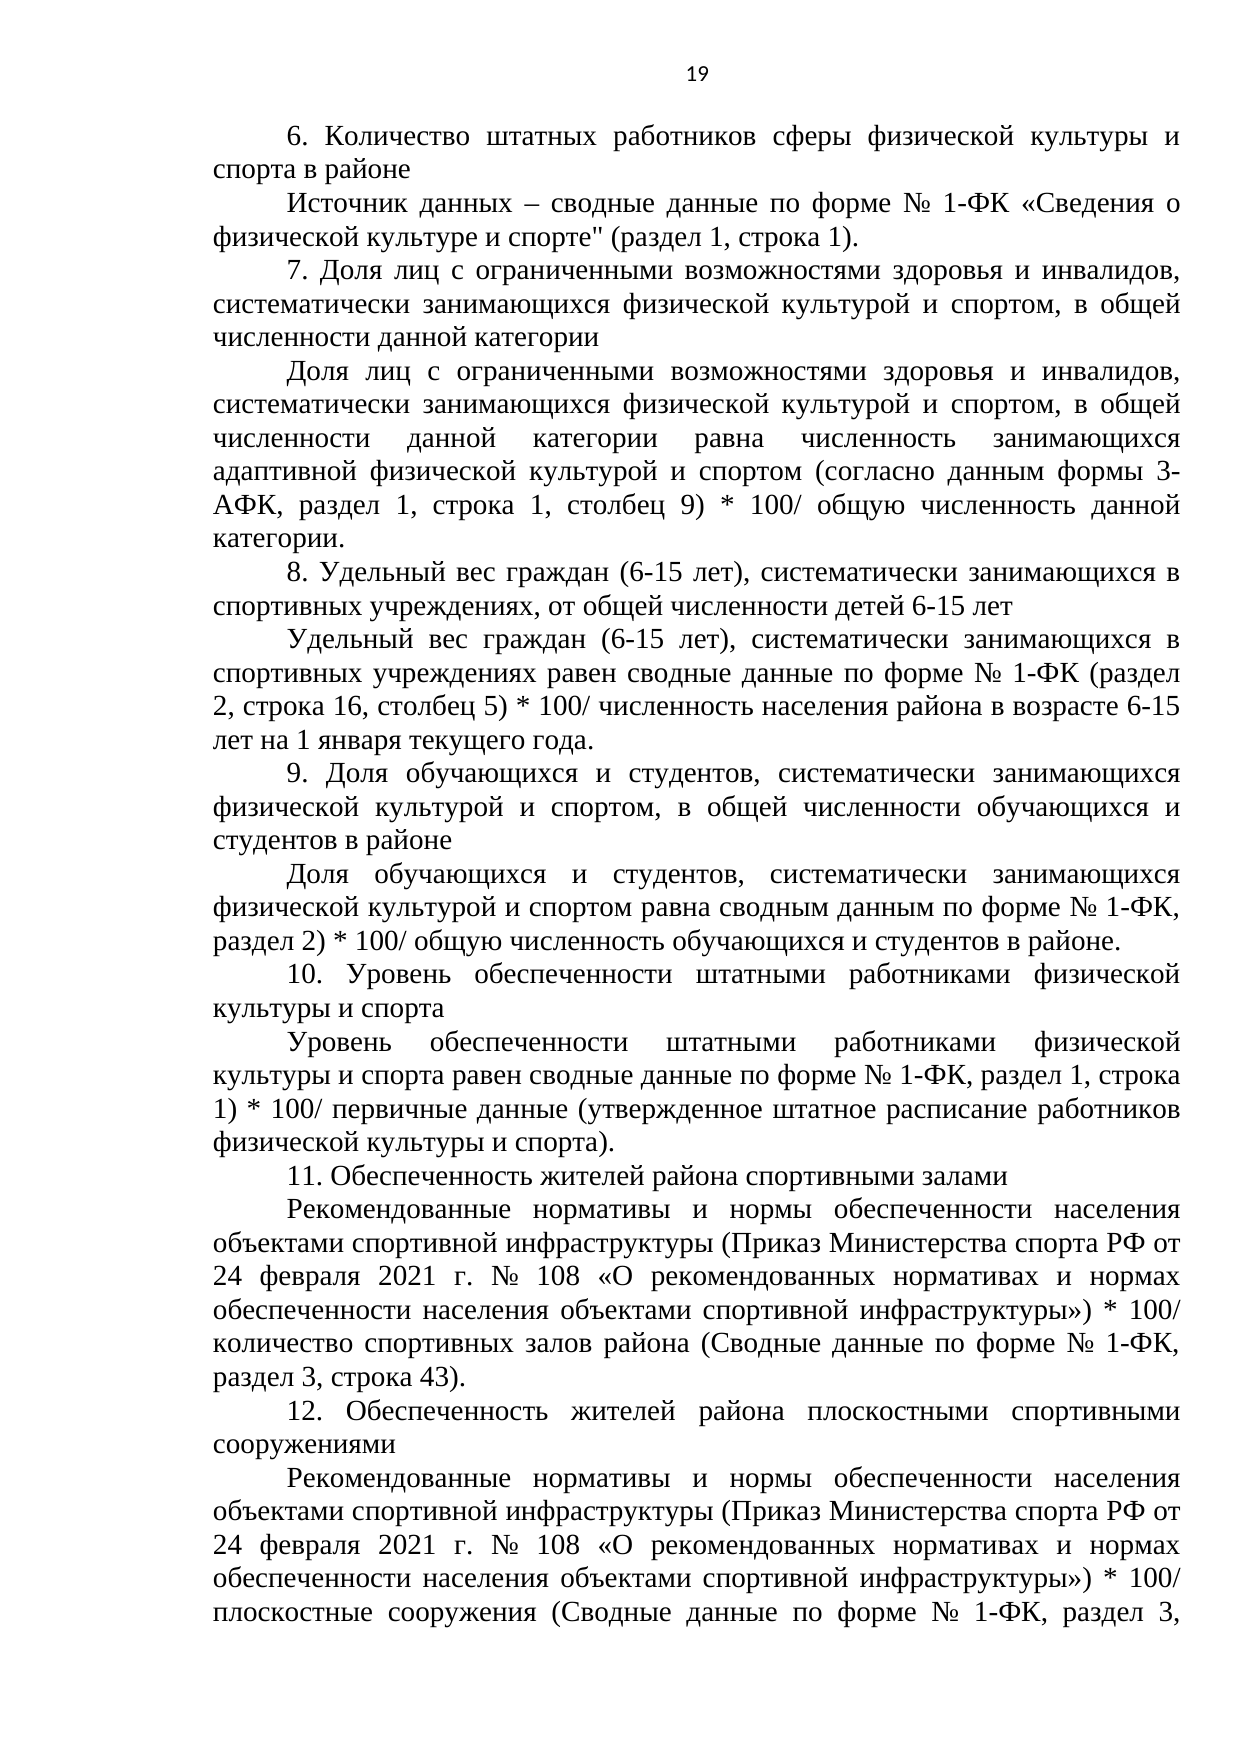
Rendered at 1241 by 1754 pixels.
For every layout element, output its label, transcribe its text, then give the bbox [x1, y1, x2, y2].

text 12. Обеспеченность жителей района плоскостными спортивными сооружениями [213, 1393, 1181, 1460]
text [213, 1460, 1181, 1627]
text Доля обучающихся и студентов, систематически занимающихся физической культурой и спортом равна сводным данным по форме № 1-ФК, раздел 2) * 100/ общую численность обучающихся и студентов в районе. [213, 856, 1181, 957]
text 7. Доля лиц с ограниченными возможностями здоровья и инвалидов, систематически занимающихся физической культурой и спортом, в общей численности данной категории [213, 252, 1181, 353]
text Удельный вес граждан (6-15 лет), систематически занимающихся в спортивных учреждениях равен сводные данные по форме № 1-ФК (раздел 2, строка 16, столбец 5) * 100/ численность населения района в возрасте 6-15 лет на 1 января текущего года. [213, 621, 1181, 755]
text 10. Уровень обеспеченности штатными работниками физической культуры и спорта [213, 957, 1181, 1024]
text Уровень обеспеченности штатными работниками физической культуры и спорта равен сводные данные по форме № 1-ФК, раздел 1, строка 1) * 100/ первичные данные (утвержденное штатное расписание работников физической культуры и спорта). [213, 1024, 1181, 1158]
text 11. Обеспеченность жителей района спортивными залами [213, 1158, 1181, 1191]
text 9. Доля обучающихся и студентов, систематически занимающихся физической культурой и спортом, в общей численности обучающихся и студентов в районе [213, 755, 1181, 856]
text 6. Количество штатных работников сферы физической культуры и спорта в районе [213, 118, 1181, 185]
text Рекомендованные нормативы и нормы обеспеченности населения объектами спортивной инфраструктуры (Приказ Министерства спорта РФ от 24 февраля 2021 г. № 108 «О рекомендованных нормативах и нормах обеспеченности населения объектами спортивной инфраструктуры») * 100/ количество спортивных залов района (Сводные данные по форме № 1-ФК, раздел 3, строка 43). [213, 1191, 1181, 1393]
text 8. Удельный вес граждан (6-15 лет), систематически занимающихся в спортивных учреждениях, от общей численности детей 6-15 лет [213, 554, 1181, 621]
text Доля лиц с ограниченными возможностями здоровья и инвалидов, систематически занимающихся физической культурой и спортом, в общей численности данной категории равна численность занимающихся адаптивной физической культурой и спортом (согласно данным формы 3-АФК, раздел 1, строка 1, столбец 9) * 100/ общую численность данной категории. [213, 353, 1181, 554]
text Источник данных – сводные данные по форме № 1-ФК «Сведения о физической культуре и спорте" (раздел 1, строка 1). [213, 185, 1181, 252]
